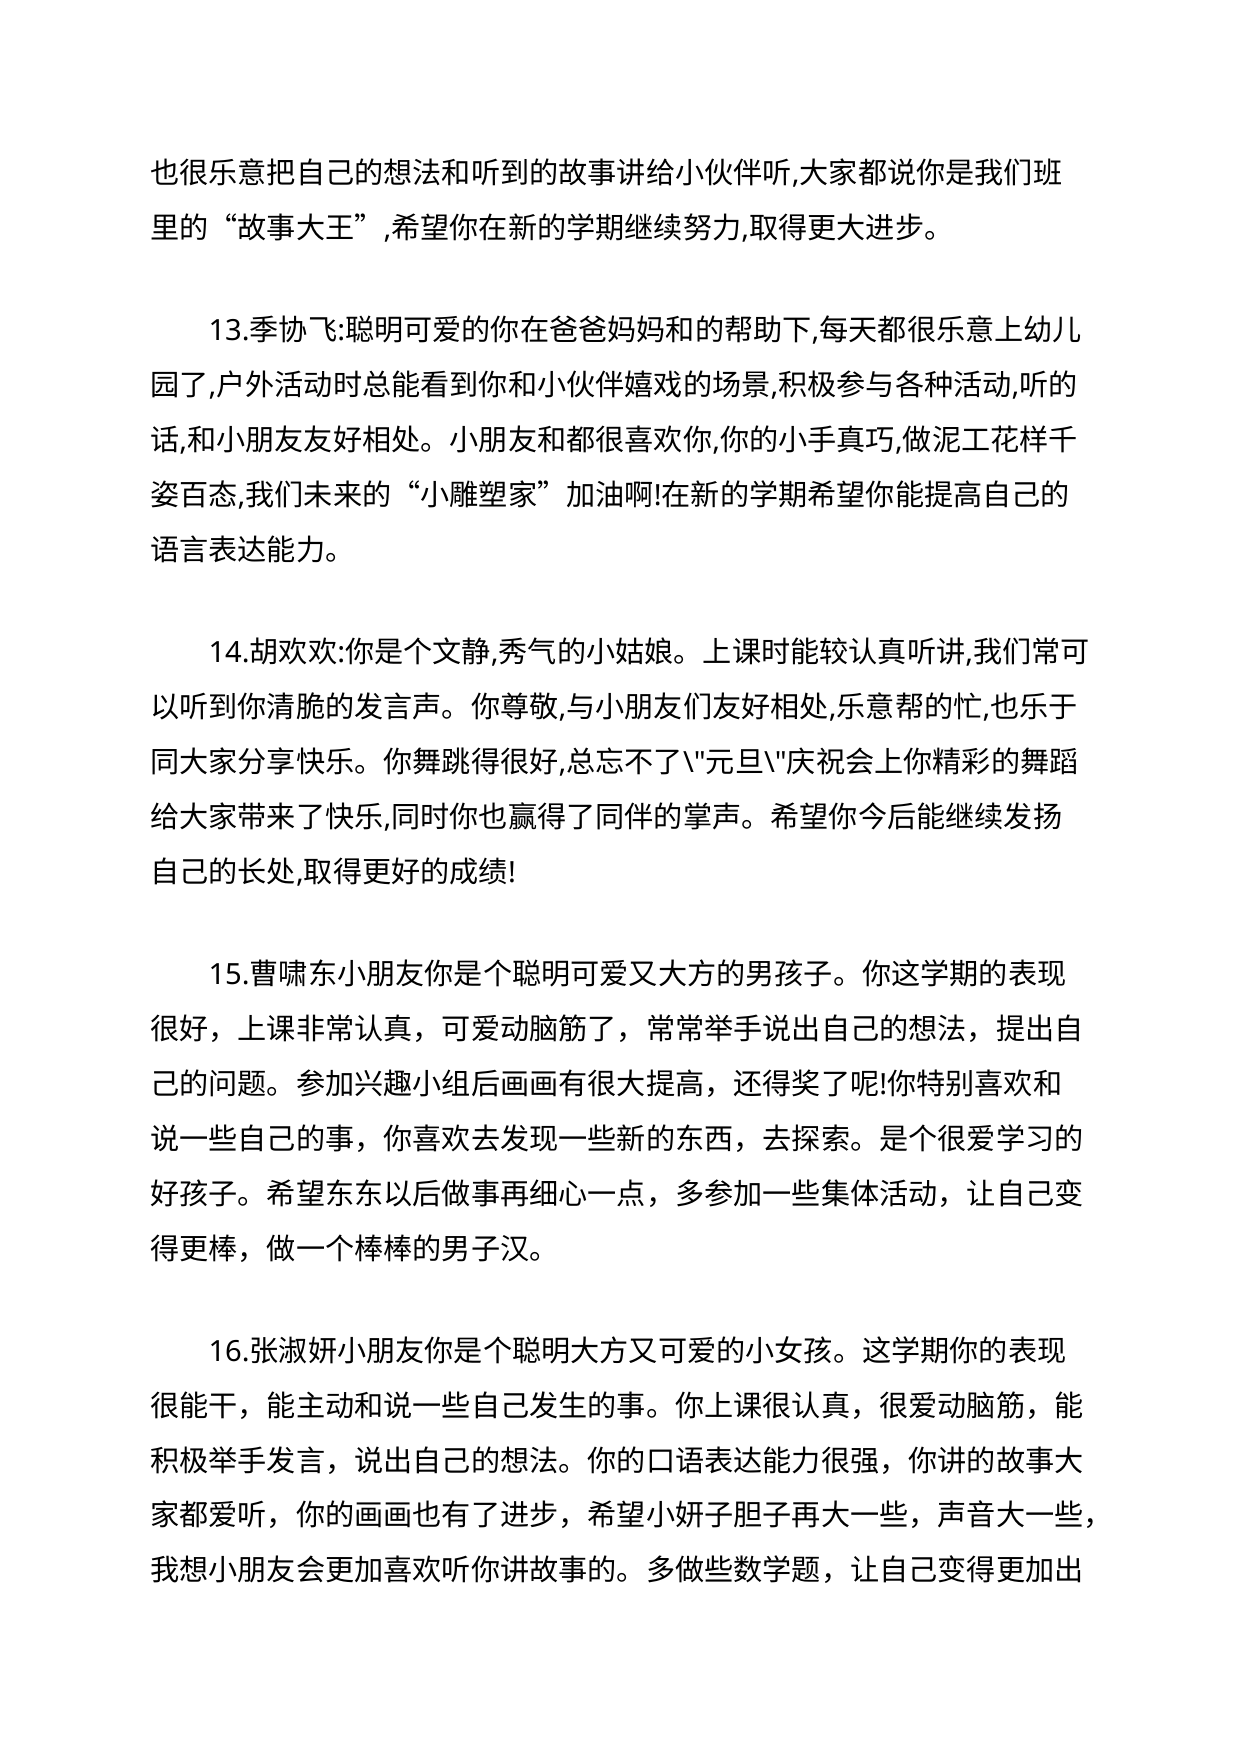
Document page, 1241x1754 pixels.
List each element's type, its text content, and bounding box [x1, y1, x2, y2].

text 15.曹啸东小朋友你是个聪明可爱又大方的男孩子。你这学期的表现很好，上课非常认真，可爱动脑筋了，常常举手说出自己的想法，提出自己的问题。参加兴趣小组后画画有很大提高，还得奖了呢!你特别喜欢和说一些自己的事，你喜欢去发现一些新的东西，去探索。是个很爱学习的好孩子。希望东东以后做事再细心一点，多参加一些集体活动，让自己变得更棒，做一个棒棒的男子汉。 [150, 951, 1090, 1268]
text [150, 150, 1090, 247]
text 14.胡欢欢:你是个文静,秀气的小姑娘。上课时能较认真听讲,我们常可以听到你清脆的发言声。你尊敬,与小朋友们友好相处,乐意帮的忙,也乐于同大家分享快乐。你舞跳得很好,总忘不了\"元旦\"庆祝会上你精彩的舞蹈给大家带来了快乐,同时你也赢得了同伴的掌声。希望你今后能继续发扬自己的长处,取得更好的成绩! [150, 629, 1090, 891]
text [150, 1327, 1090, 1589]
text 13.季协飞:聪明可爱的你在爸爸妈妈和的帮助下,每天都很乐意上幼儿园了,户外活动时总能看到你和小伙伴嬉戏的场景,积极参与各种活动,听的话,和小朋友友好相处。小朋友和都很喜欢你,你的小手真巧,做泥工花样千姿百态,我们未来的“小雕塑家”加油啊!在新的学期希望你能提高自己的语言表达能力。 [150, 307, 1090, 569]
